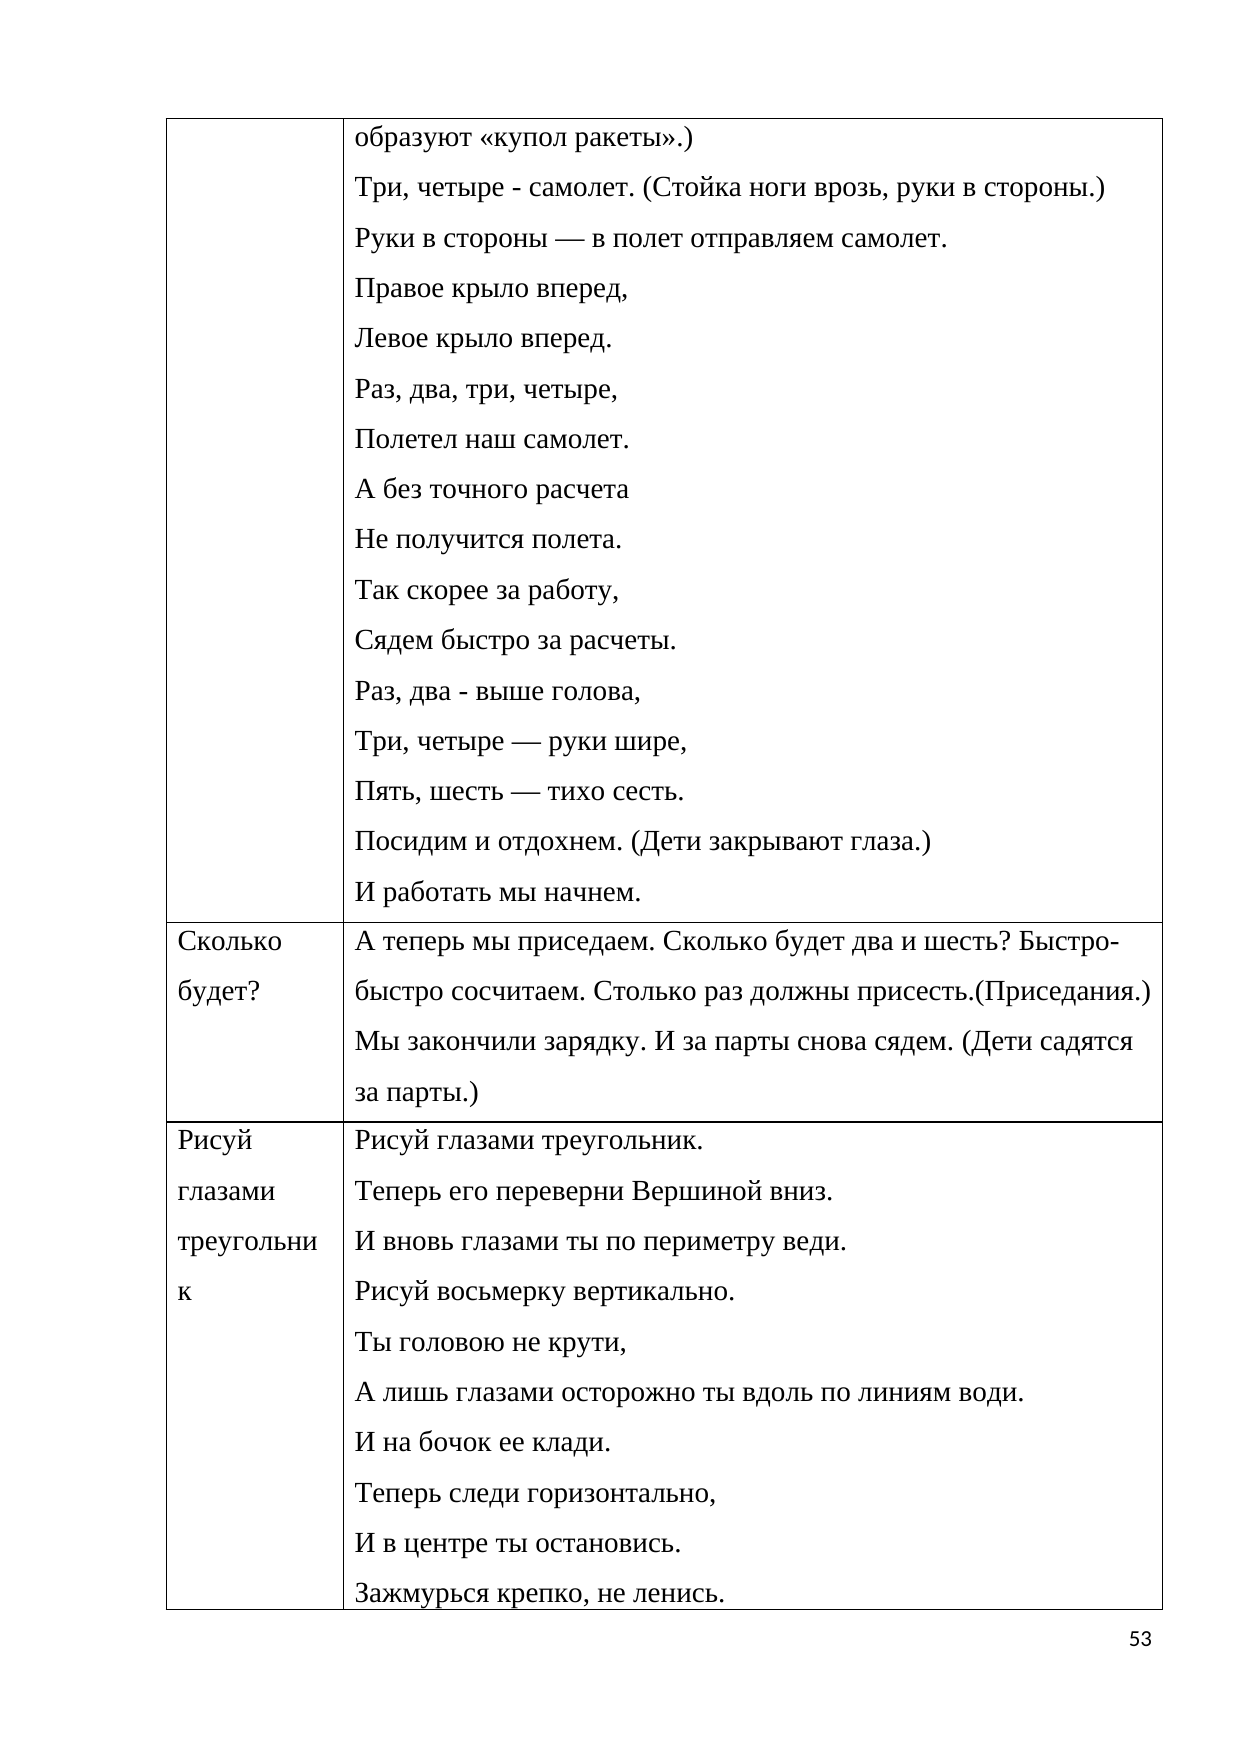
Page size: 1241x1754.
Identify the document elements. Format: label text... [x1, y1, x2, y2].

table_cell А теперь мы приседаем. Сколько будет два и шесть? Быстро-быстро сосчитаем. Столько раз должны присесть.(Приседания.) Мы закончили зарядку. И за парты снова сядем. (Дети садятся за парты.) [344, 923, 1162, 1121]
table_cell Сколько будет? [167, 923, 343, 1121]
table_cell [167, 119, 343, 922]
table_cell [167, 1123, 343, 1609]
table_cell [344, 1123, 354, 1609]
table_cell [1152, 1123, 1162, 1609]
